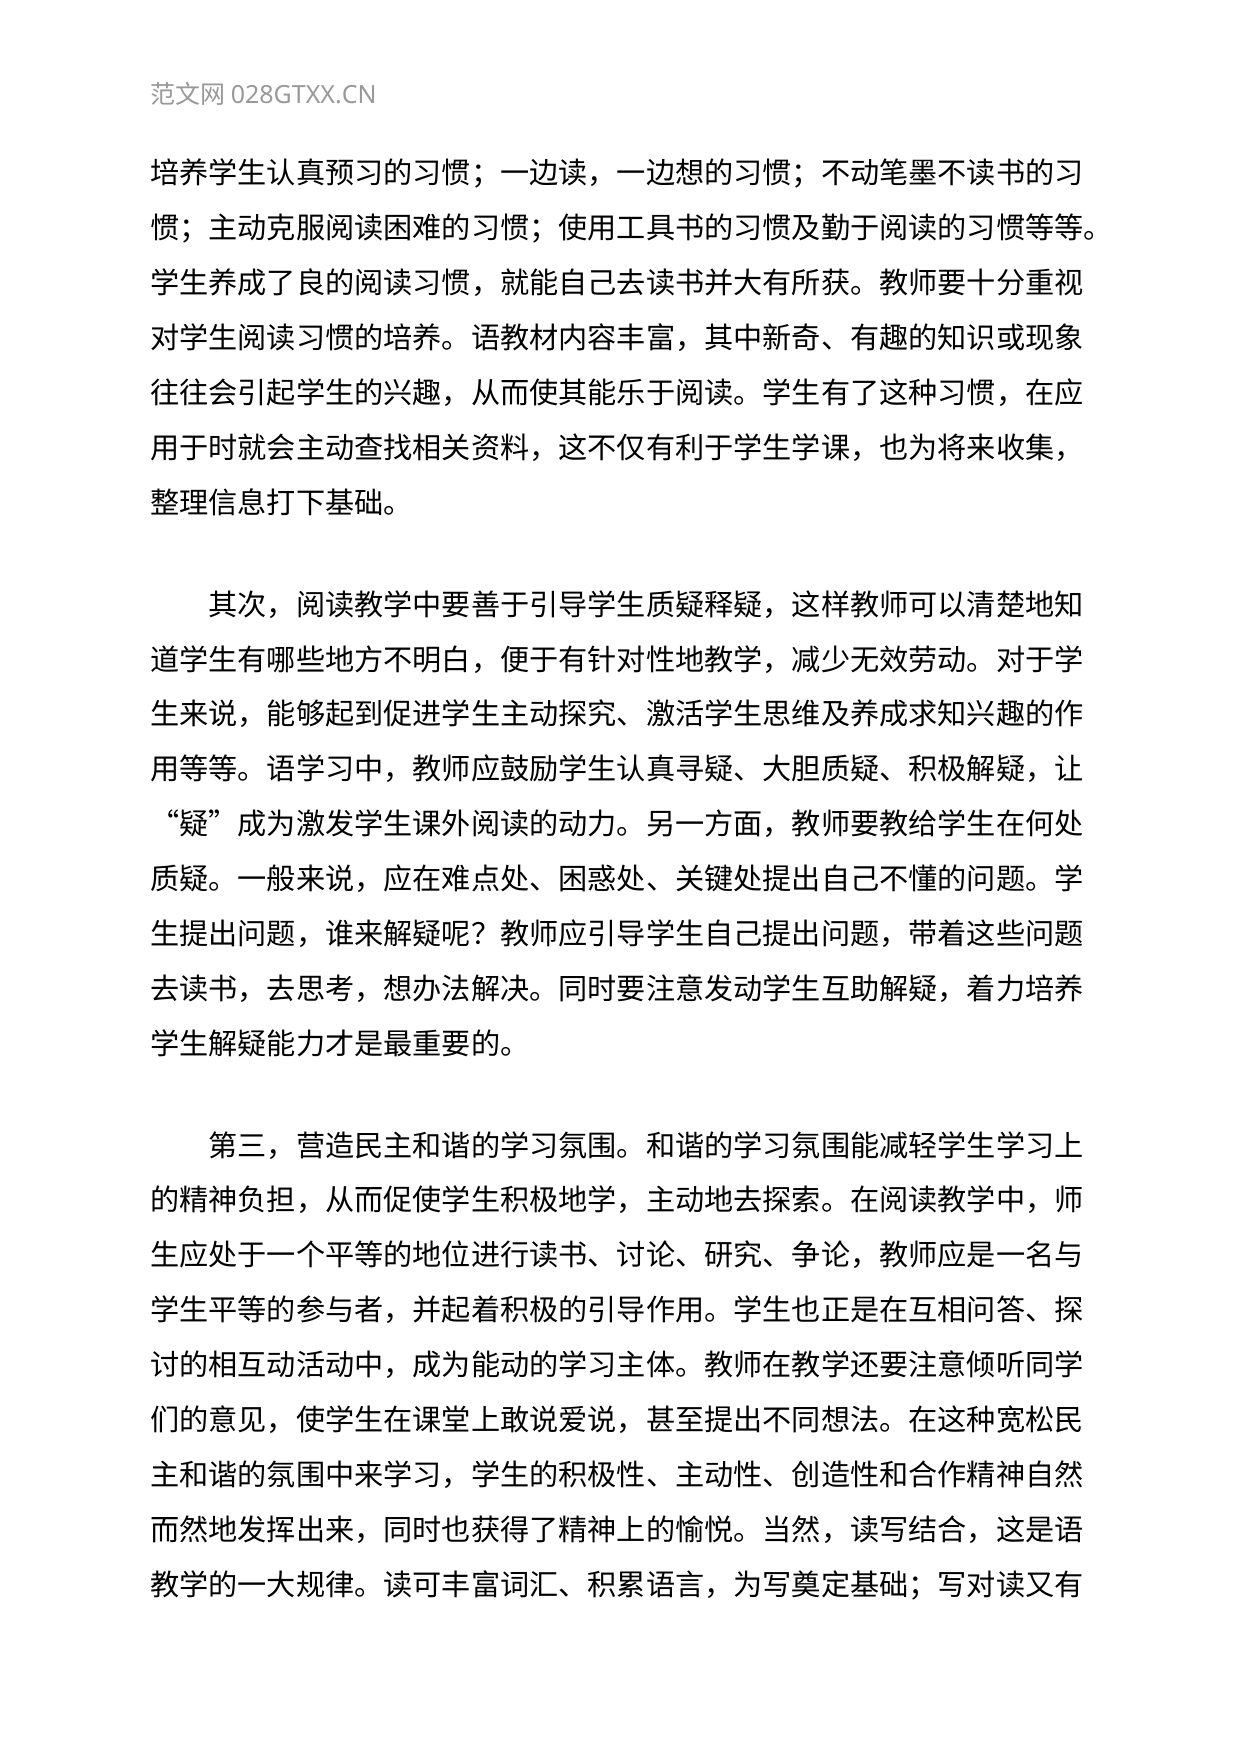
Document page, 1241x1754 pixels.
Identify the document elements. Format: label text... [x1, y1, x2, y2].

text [150, 150, 1090, 522]
text 其次，阅读教学中要善于引导学生质疑释疑，这样教师可以清楚地知道学生有哪些地方不明白，便于有针对性地教学，减少无效劳动。对于学生来说，能够起到促进学生主动探究、激活学生思维及养成求知兴趣的作用等等。语学习中，教师应鼓励学生认真寻疑、大胆质疑、积极解疑，让“疑”成为激发学生课外阅读的动力。另一方面，教师要教给学生在何处质疑。一般来说，应在难点处、困惑处、关键处提出自己不懂的问题。学生提出问题，谁来解疑呢？教师应引导学生自己提出问题，带着这些问题去读书，去思考，想办法解决。同时要注意发动学生互助解疑，着力培养学生解疑能力才是最重要的。 [150, 581, 1090, 1063]
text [150, 1122, 1090, 1603]
